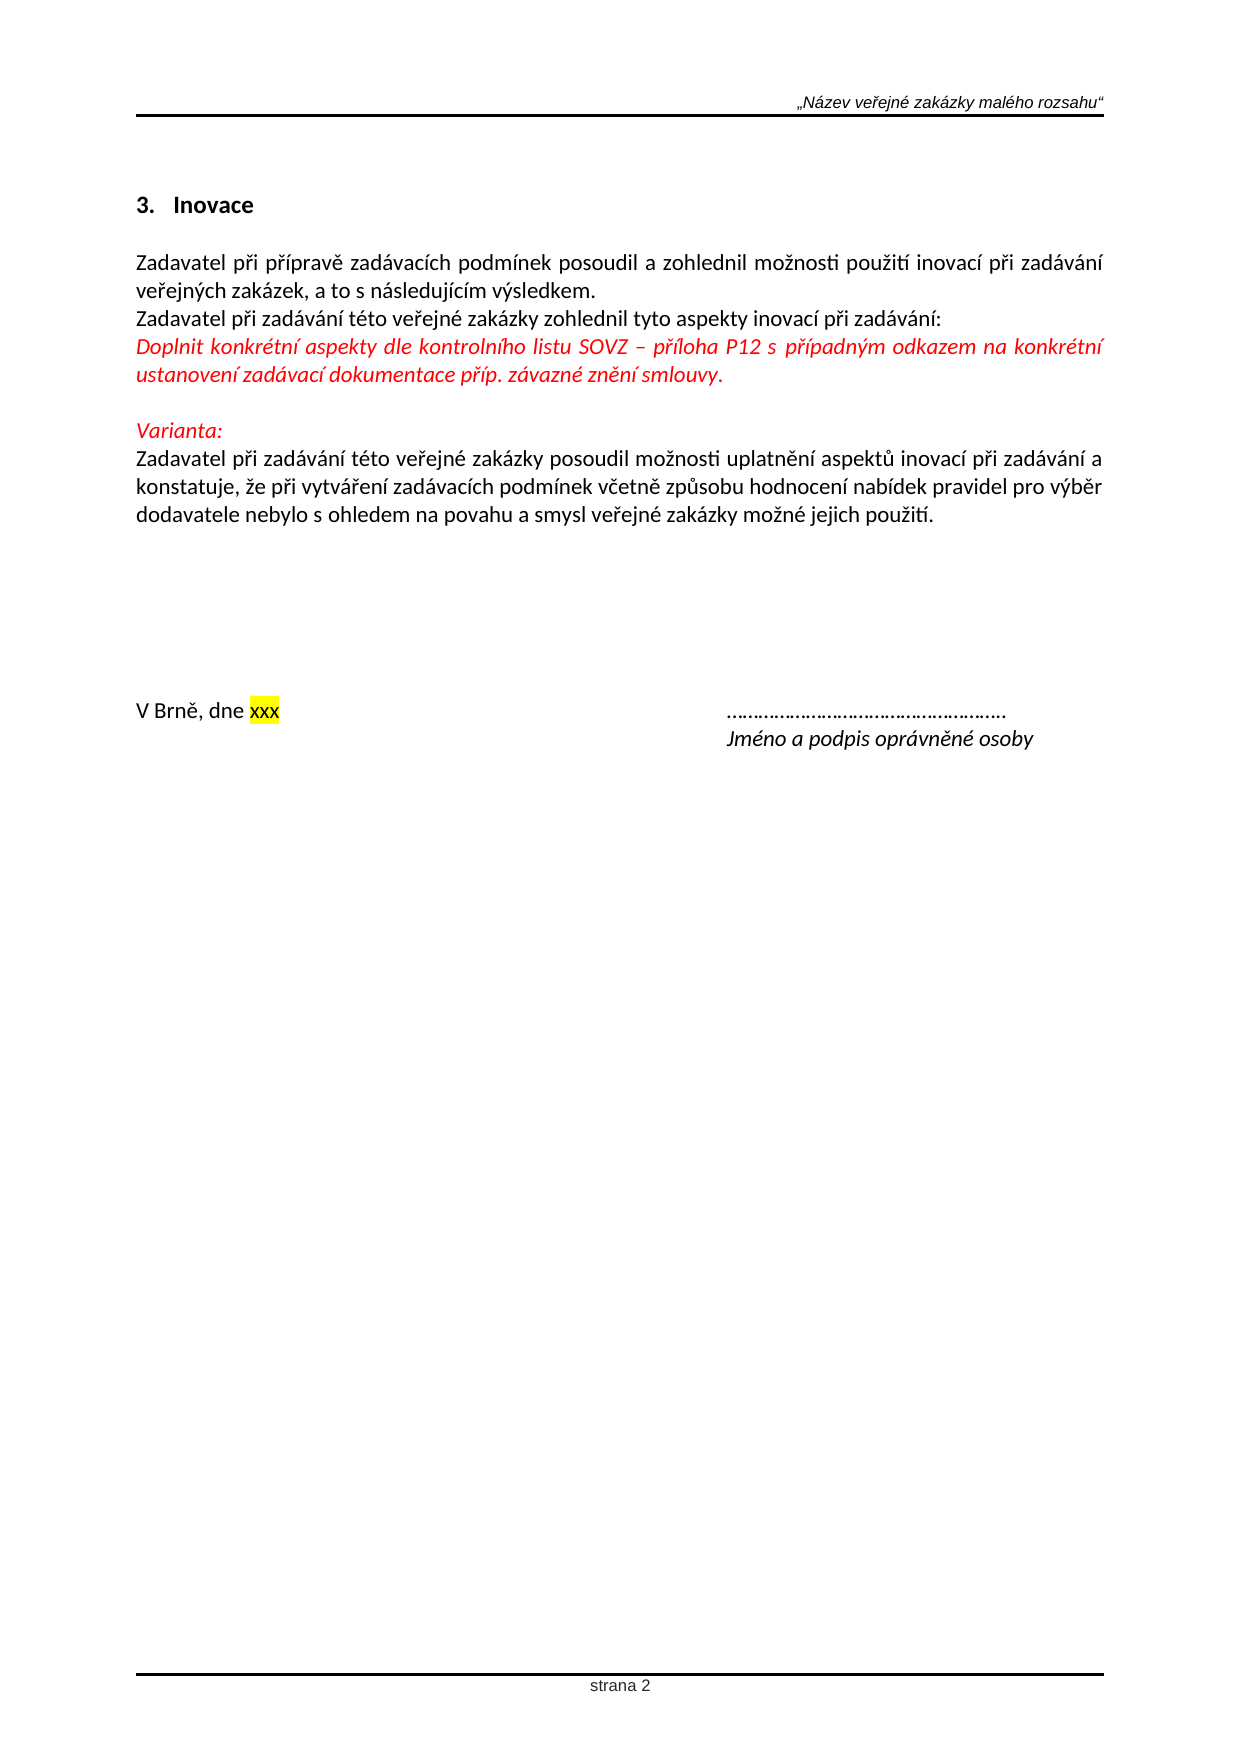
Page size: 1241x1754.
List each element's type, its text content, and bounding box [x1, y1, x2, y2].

text V Brně, dne xxx …………………………………………….. [136, 696, 250, 724]
text Zadavatel při zadávání této veřejné zakázky zohlednil tyto aspekty inovací při zadávání: [136, 304, 1104, 332]
text V Brně, dne xxx …………………………………………….. [279, 696, 1104, 724]
text Zadavatel při přípravě zadávacích podmínek posoudil a zohlednil možnosti použití inovací při zadávání veřejných zakázek, a to s následujícím výsledkem. [136, 248, 1104, 304]
text Zadavatel při zadávání této veřejné zakázky posoudil možnosti uplatnění aspektů inovací při zadávání a konstatuje, že při vytváření zadávacích podmínek včetně způsobu hodnocení nabídek pravidel pro výběr dodavatele nebylo s ohledem na povahu a smysl veřejné zakázky možné jejich použití. [136, 444, 1104, 528]
text Varianta: [136, 416, 1104, 444]
subtitle Inovace [136, 189, 1104, 220]
text Jméno a podpis oprávněné osoby [653, 724, 1104, 752]
